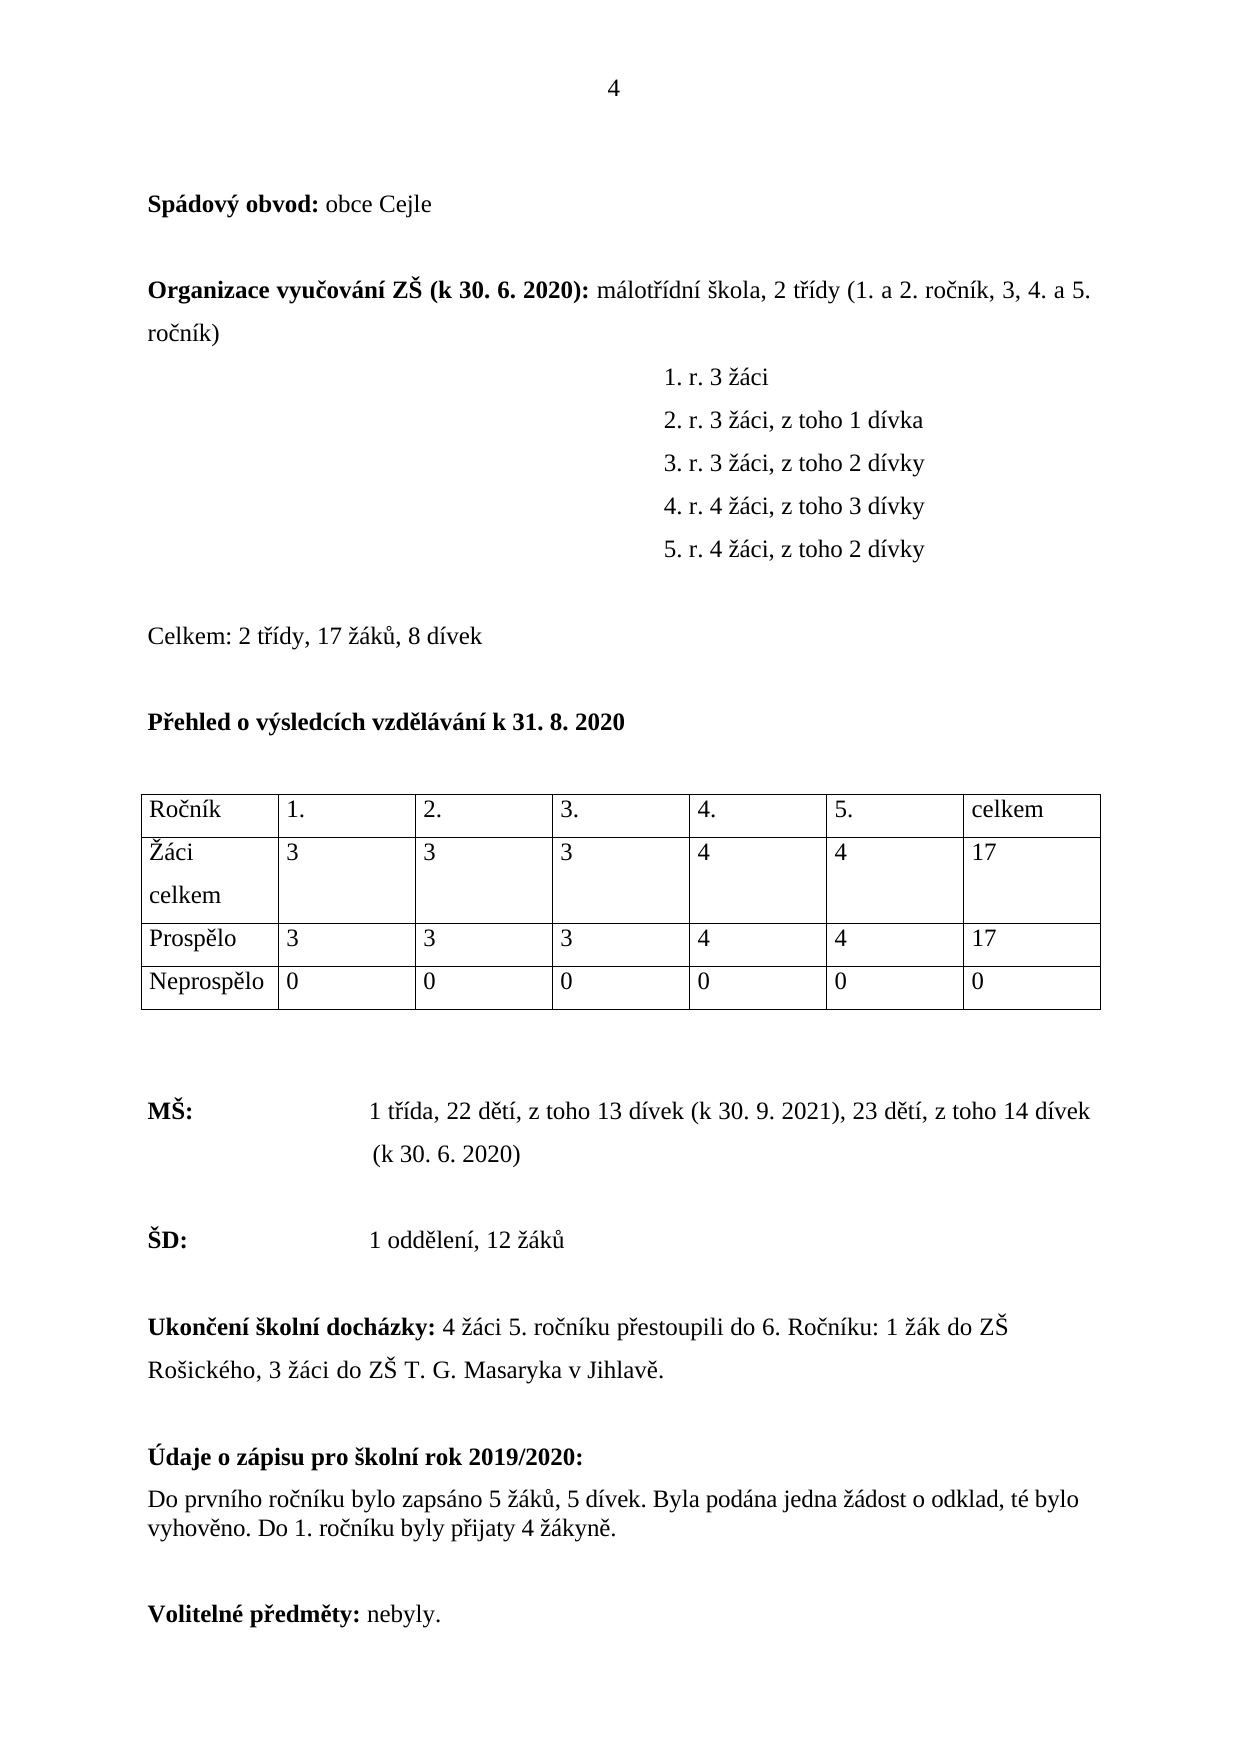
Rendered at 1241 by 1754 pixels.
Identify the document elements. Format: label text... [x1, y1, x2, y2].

table_header 2. [416, 795, 552, 837]
table_cell 0 [690, 967, 826, 1009]
text Ukončení školní docházky: 4 žáci 5. ročníku přestoupili do 6. Ročníku: 1 žák do ZŠ Rošického, 3 žáci do ZŠ T. G. Masaryka v Jihlavě. [147, 1312, 1101, 1384]
table_cell 4 [690, 838, 826, 923]
text Volitelné předměty: nebyly. [147, 1599, 1113, 1628]
table_cell 0 [553, 967, 689, 1009]
table_header 4. [690, 795, 826, 837]
table_cell Žáci celkem [142, 838, 278, 923]
table_cell 17 [964, 924, 1100, 966]
table_header 1. [279, 795, 415, 837]
text Do prvního ročníku bylo zapsáno 5 žáků, 5 dívek. Byla podána jedna žádost o odklad, té bylo vyhověno. Do 1. ročníku byly přijaty 4 žákyně. [147, 1484, 1113, 1542]
text Celkem: 2 třídy, 17 žáků, 8 dívek [147, 621, 1113, 649]
subtitle Údaje o zápisu pro školní rok 2019/2020: [147, 1442, 1113, 1471]
list r. 3 žáci, z toho 2 dívky [663, 448, 1113, 477]
table_cell 3 [416, 838, 552, 923]
list r. 3 žáci, z toho 1 dívka [663, 405, 1113, 433]
table_header 5. [827, 795, 963, 837]
table_cell 4 [827, 838, 963, 923]
subtitle Přehled o výsledcích vzdělávání k 31. 8. 2020 [147, 707, 1113, 736]
list r. 4 žáci, z toho 3 dívky [663, 491, 1113, 520]
table_header 3. [553, 795, 689, 837]
table_cell 17 [964, 838, 1100, 923]
table_cell 0 [279, 967, 415, 1009]
table_cell Prospělo [142, 924, 278, 966]
table_cell 4 [827, 924, 963, 966]
text Organizace vyučování ZŠ (k 30. 6. 2020): málotřídní škola, 2 třídy (1. a 2. ročník, 3, 4. a 5. ročník) [147, 275, 1113, 347]
list r. 3 žáci [663, 362, 1113, 390]
list r. 4 žáci, z toho 2 dívky [663, 534, 1113, 563]
table_cell 3 [553, 924, 689, 966]
table_cell 3 [279, 838, 415, 923]
table_cell 0 [827, 967, 963, 1009]
table_header Ročník [142, 795, 278, 837]
table_cell 4 [690, 924, 826, 966]
table_cell 3 [553, 838, 689, 923]
text MŠ: 1 třída, 22 dětí, z toho 13 dívek (k 30. 9. 2021), 23 dětí, z toho 14 dívek [147, 1096, 1113, 1125]
table_cell 3 [416, 924, 552, 966]
text Spádový obvod: obce Cejle [147, 189, 1113, 218]
table_cell 0 [416, 967, 552, 1009]
table_header celkem [964, 795, 1100, 837]
table_cell 0 [964, 967, 1100, 1009]
table_cell Neprospělo [142, 967, 278, 1009]
text (k 30. 6. 2020) [372, 1139, 1113, 1168]
table_cell 3 [279, 924, 415, 966]
text ŠD: 1 oddělení, 12 žáků [147, 1226, 1113, 1254]
